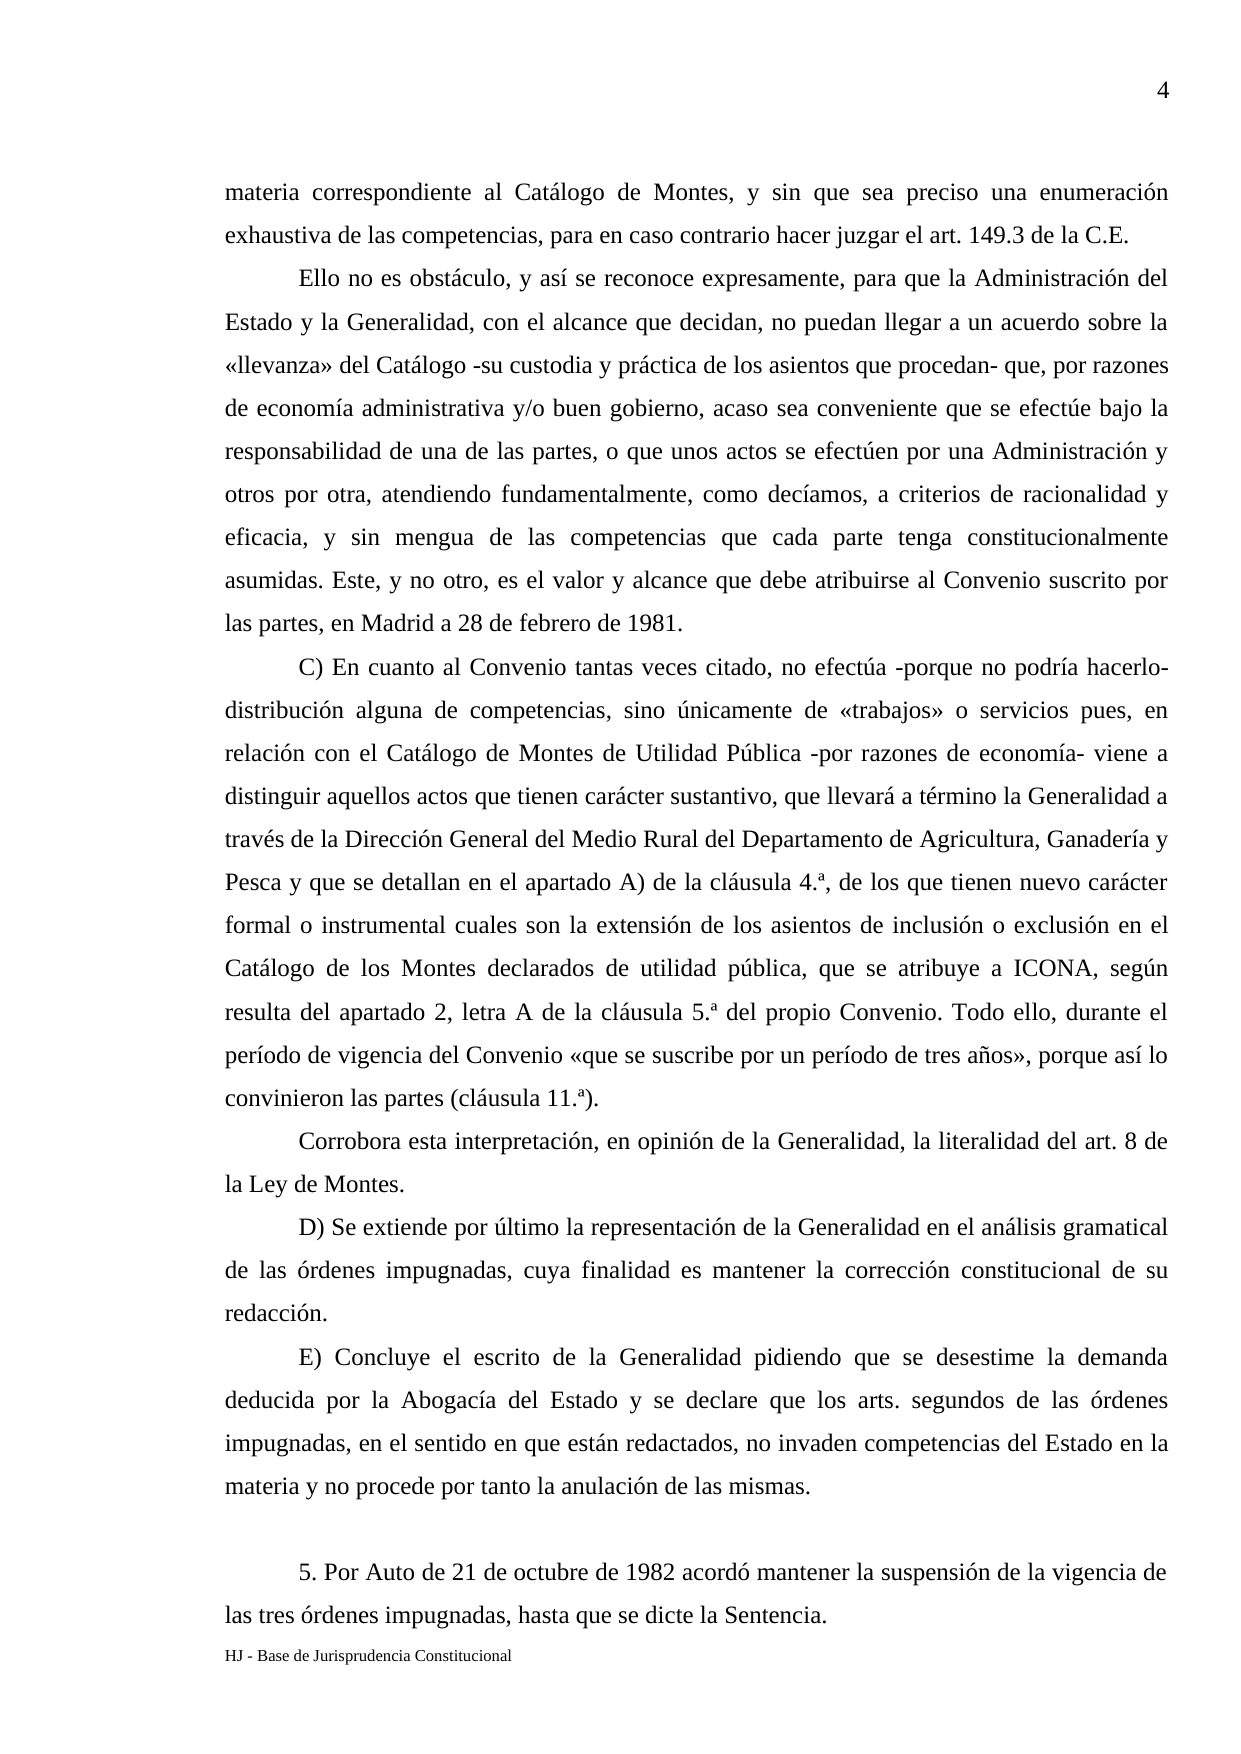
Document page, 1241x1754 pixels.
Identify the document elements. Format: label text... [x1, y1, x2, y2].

text C) En cuanto al Convenio tantas veces citado, no efectúa -porque no podría hacerlo- distribución alguna de competencias, sino únicamente de «trabajos» o servicios pues, en relación con el Catálogo de Montes de Utilidad Pública -por razones de economía- viene a distinguir aquellos actos que tienen carácter sustantivo, que llevará a término la Generalidad a través de la Dirección General del Medio Rural del Departamento de Agricultura, Ganadería y Pesca y que se detallan en el apartado A) de la cláusula 4.ª, de los que tienen nuevo carácter formal o instrumental cuales son la extensión de los asientos de inclusión o exclusión en el Catálogo de los Montes declarados de utilidad pública, que se atribuye a ICONA, según resulta del apartado 2, letra A de la cláusula 5.ª del propio Convenio. Todo ello, durante el período de vigencia del Convenio «que se suscribe por un período de tres años», porque así lo convinieron las partes (cláusula 11.ª). [224, 652, 1169, 1112]
text D) Se extiende por último la representación de la Generalidad en el análisis gramatical de las órdenes impugnadas, cuya finalidad es mantener la corrección constitucional de su redacción. [224, 1212, 1169, 1327]
text Corrobora esta interpretación, en opinión de la Generalidad, la literalidad del art. 8 de la Ley de Montes. [224, 1126, 1169, 1198]
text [224, 177, 1169, 249]
text E) Concluye el escrito de la Generalidad pidiendo que se desestime la demanda deducida por la Abogacía del Estado y se declare que los arts. segundos de las órdenes impugnadas, en el sentido en que están redactados, no invaden competencias del Estado en la materia y no procede por tanto la anulación de las mismas. [224, 1342, 1169, 1500]
text Ello no es obstáculo, y así se reconoce expresamente, para que la Administración del Estado y la Generalidad, con el alcance que decidan, no puedan llegar a un acuerdo sobre la «llevanza» del Catálogo -su custodia y práctica de los asientos que procedan- que, por razones de economía administrativa y/o buen gobierno, acaso sea conveniente que se efectúe bajo la responsabilidad de una de las partes, o que unos actos se efectúen por una Administración y otros por otra, atendiendo fundamentalmente, como decíamos, a criterios de racionalidad y eficacia, y sin mengua de las competencias que cada parte tenga constitucionalmente asumidas. Este, y no otro, es el valor y alcance que debe atribuirse al Convenio suscrito por las partes, en Madrid a 28 de febrero de 1981. [224, 263, 1169, 637]
text 5. Por Auto de 21 de octubre de 1982 acordó mantener la suspensión de la vigencia de las tres órdenes impugnadas, hasta que se dicte la Sentencia. [224, 1557, 1169, 1629]
